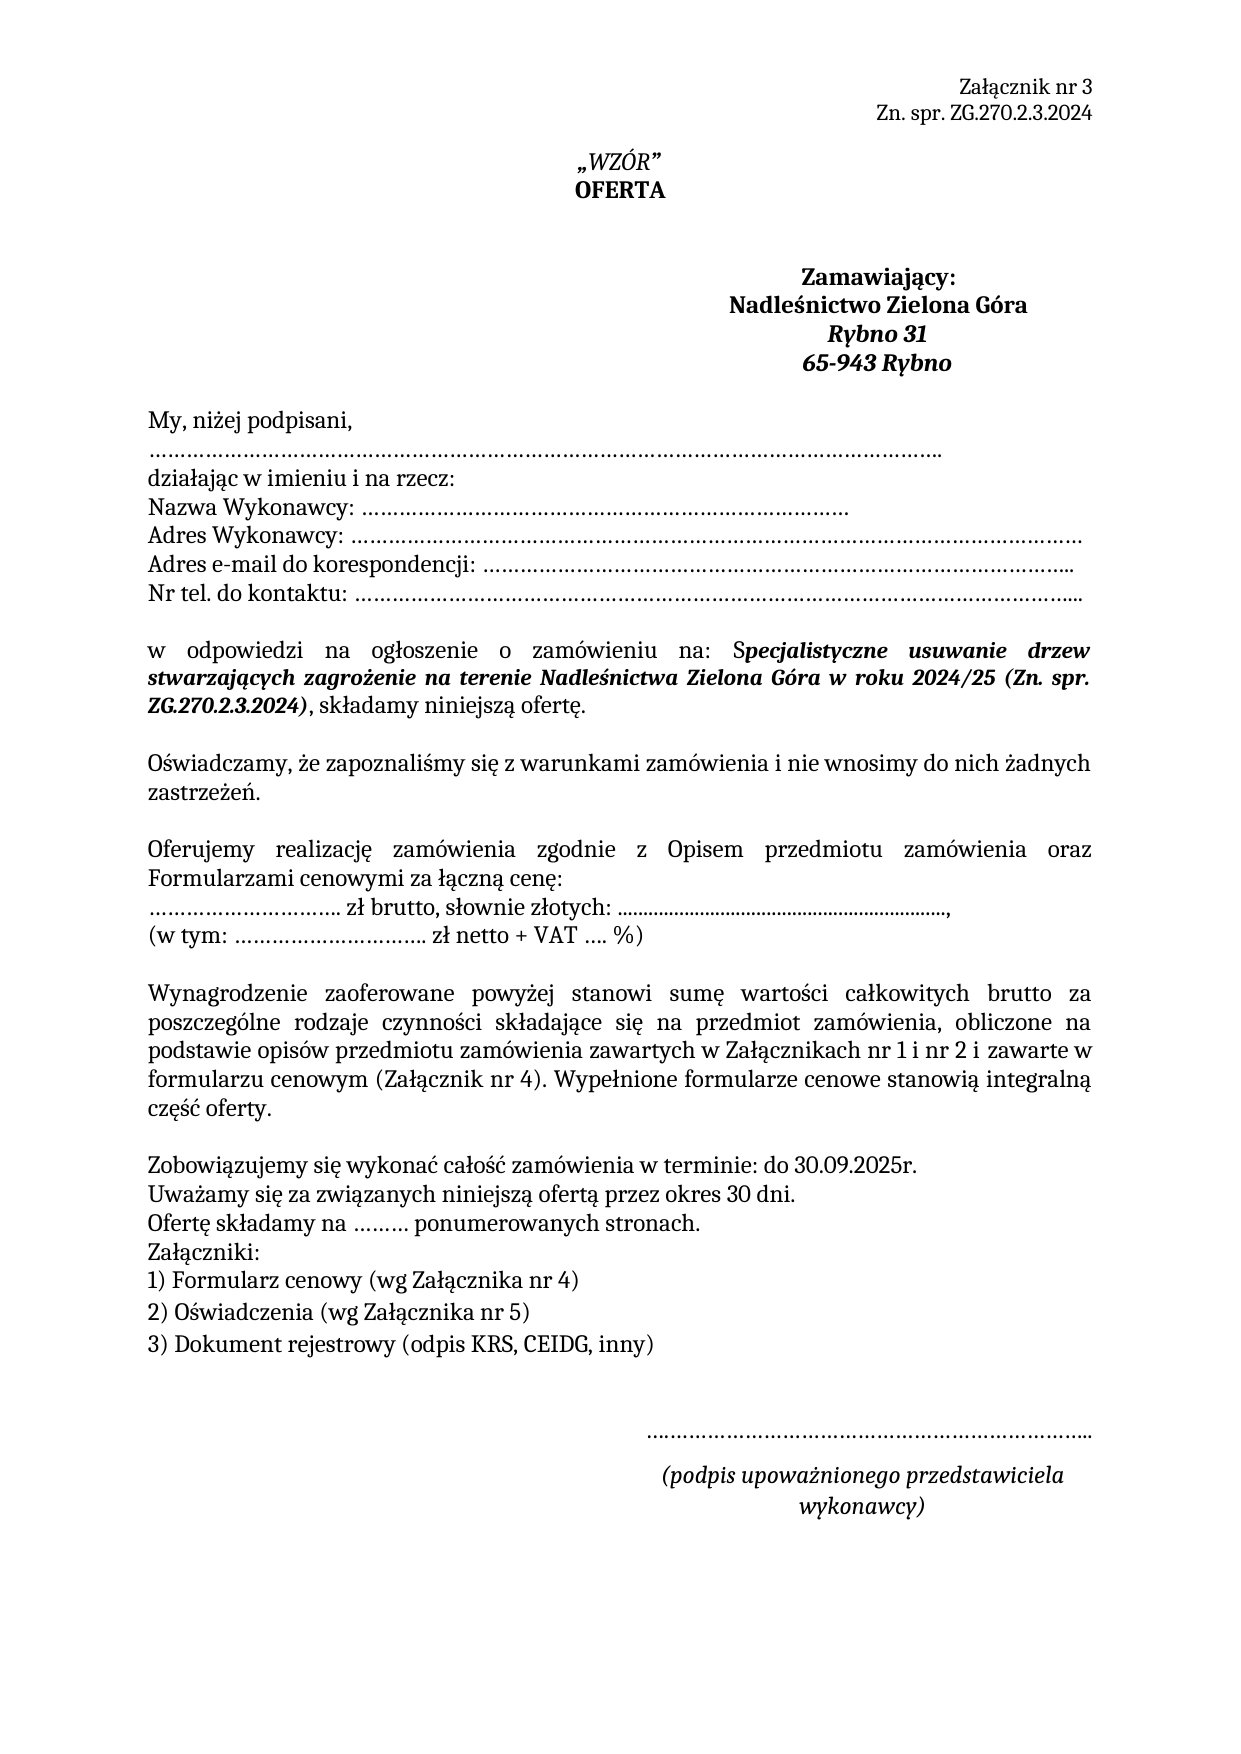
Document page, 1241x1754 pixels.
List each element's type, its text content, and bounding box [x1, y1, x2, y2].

text Nazwa Wykonawcy: …………………………………………………………………… [148, 493, 1093, 521]
text Rybno 31 [664, 320, 1093, 349]
text Zamawiający: [664, 263, 1093, 291]
text działając w imieniu i na rzecz: [148, 464, 1093, 493]
text Nadleśnictwo Zielona Góra [664, 291, 1093, 320]
text (w tym: …………………………. zł netto + VAT …. %) [148, 921, 1093, 950]
text Oferujemy realizację zamówienia zgodnie z Opisem przedmiotu zamówienia oraz Formularzami cenowymi za łączną cenę: [148, 835, 1093, 893]
text 65-943 Rybno [664, 349, 1093, 378]
text ….………………………………………………………….. [148, 1416, 1093, 1444]
text Adres e-mail do korespondencji: ………………………………………………………………………………….. [148, 550, 1093, 579]
text Wynagrodzenie zaoferowane powyżej stanowi sumę wartości całkowitych brutto za poszczególne rodzaje czynności składające się na przedmiot zamówienia, obliczone na podstawie opisów przedmiotu zamówienia zawartych w Załącznikach nr 1 i nr 2 i zawarte w formularzu cenowym (Załącznik nr 4). Wypełnione formularze cenowe stanowią integralną część oferty. [148, 979, 1093, 1123]
text Nr tel. do kontaktu: ……………………………………………………………………………………………………... [148, 579, 1093, 608]
text Uważamy się za związanych niniejszą ofertą przez okres 30 dni. [148, 1180, 1093, 1209]
text 1) Formularz cenowy (wg Załącznika nr 4) [148, 1266, 1093, 1295]
text Oświadczamy, że zapoznaliśmy się z warunkami zamówienia i nie wnosimy do nich żadnych zastrzeżeń. [148, 749, 1093, 806]
text 3) Dokument rejestrowy (odpis KRS, CEIDG, inny) [148, 1329, 1093, 1358]
text …………………………. zł brutto, słownie złotych: ................................................................, [148, 893, 1093, 921]
text Adres Wykonawcy: ……………………………………………………………………………………………………… [148, 521, 1093, 550]
text OFERTA [148, 176, 1093, 205]
text „WZÓR” [148, 148, 1093, 176]
text Ofertę składamy na ……… ponumerowanych stronach. [148, 1209, 1093, 1238]
text w odpowiedzi na ogłoszenie o zamówieniu na: Specjalistyczne usuwanie drzew stwarzających zagrożenie na terenie Nadleśnictwa Zielona Góra w roku 2024/25 (Zn. spr. ZG.270.2.3.2024), składamy niniejszą ofertę. [148, 636, 1093, 720]
text Załączniki: [148, 1238, 1093, 1266]
text 2) Oświadczenia (wg Załącznika nr 5) [148, 1298, 1093, 1327]
text My, niżej podpisani, ………………………………………………………………………………………………………………. [148, 406, 1093, 464]
text Zobowiązujemy się wykonać całość zamówienia w terminie: do 30.09.2025r. [148, 1151, 1093, 1180]
text (podpis upoważnionego przedstawiciela wykonawcy) [635, 1461, 1093, 1521]
